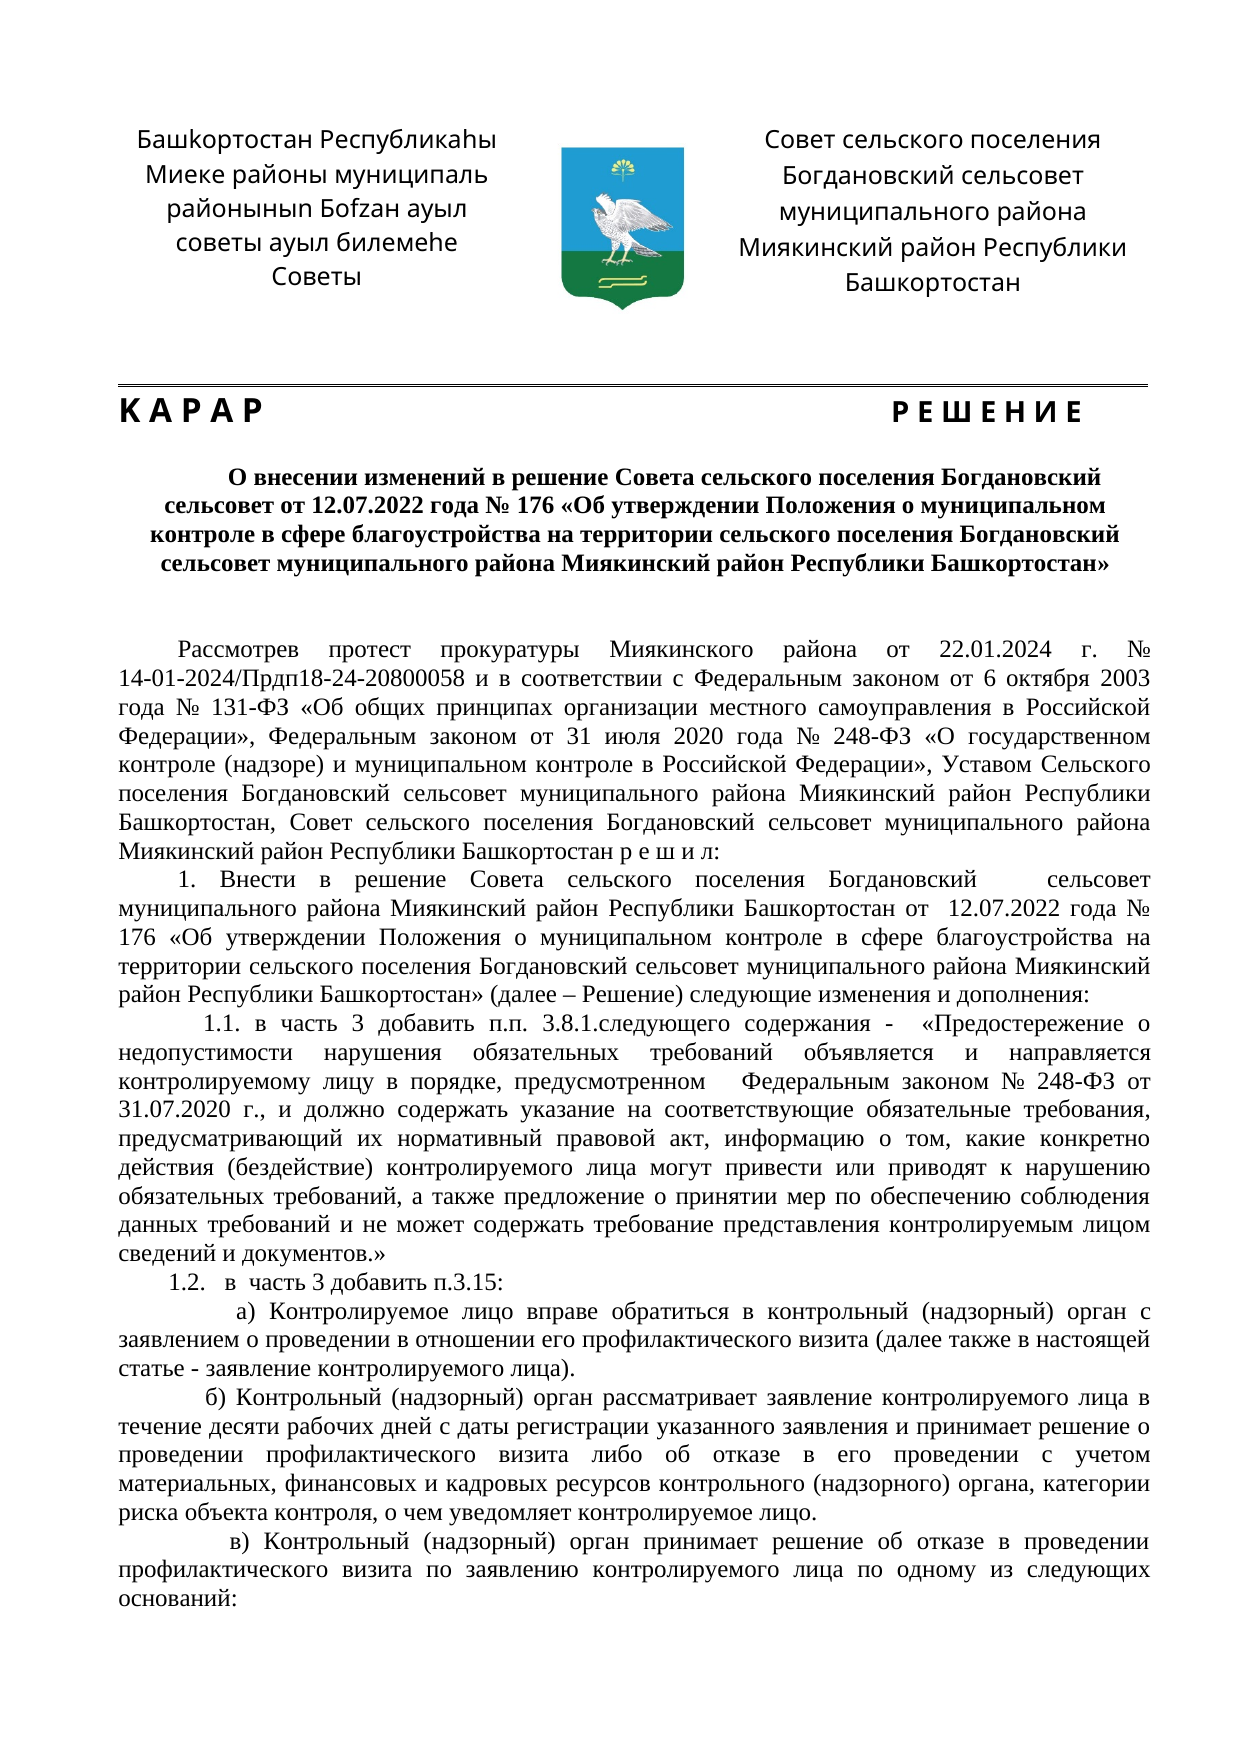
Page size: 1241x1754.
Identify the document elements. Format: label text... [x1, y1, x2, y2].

text а) Контролируемое лицо вправе обратиться в контрольный (надзорный) орган с заявлением о проведении в отношении его профилактического визита (далее также в настоящей статье - заявление контролируемого лица). [118, 1296, 1152, 1382]
text K А Р А Р Р Е Ш Е Н И Е [118, 387, 1152, 432]
text б) Контрольный (надзорный) орган рассматривает заявление контролируемого лица в течение десяти рабочих дней с даты регистрации указанного заявления и принимает решение о проведении профилактического визита либо об отказе в его проведении с учетом материальных, финансовых и кадровых ресурсов контрольного (надзорного) органа, категории риска объекта контроля, о чем уведомляет контролируемое лицо. [118, 1382, 1152, 1526]
table_header [515, 122, 717, 384]
text 1.1. в часть 3 добавить п.п. 3.8.1.следующего содержания - «Предостережение о недопустимости нарушения обязательных требований объявляется и направляется контролируемому лицу в порядке, предусмотренном Федеральным законом № 248-ФЗ от 31.07.2020 г., и должно содержать указание на соответствующие обязательные требования, предусматривающий их нормативный правовой акт, информацию о том, какие конкретно действия (бездействие) контролируемого лица могут привести или приводят к нарушению обязательных требований, а также предложение о принятии мер по обеспечению соблюдения данных требований и не может содержать требование представления контролируемым лицом сведений и документов.» [118, 1008, 1152, 1267]
table_header Совет сельского поселения Богдановский сельсовет муниципального района Миякинский район Республики Башкортостан [717, 122, 1148, 384]
text 1.2. в часть 3 добавить п.3.15: [118, 1267, 1152, 1296]
text О внесении изменений в решение Совета сельского поселения Богдановский сельсовет от 12.07.2022 года № 176 «Об утверждении Положения о муниципальном контроле в сфере благоустройства на территории сельского поселения Богдановский сельсовет муниципального района Миякинский район Республики Башкортостан» [118, 462, 1152, 577]
text в) Контрольный (надзорный) орган принимает решение об отказе в проведении профилактического визита по заявлению контролируемого лица по одному из следующих оснований: [118, 1526, 1152, 1612]
text 1. Внести в решение Совета сельского поселения Богдановский сельсовет муниципального района Миякинский район Республики Башкортостан от 12.07.2022 года № 176 «Об утверждении Положения о муниципальном контроле в сфере благоустройства на территории сельского поселения Богдановский сельсовет муниципального района Миякинский район Республики Башкортостан» (далее – Решение) следующие изменения и дополнения: [118, 864, 1152, 1008]
table_header Башkортостан Республикаhы Миeкe районы муниципаль районыныn Боfzан ауыл советы ауыл билeмehе Советы [118, 122, 515, 384]
picture [557, 143, 688, 314]
text Рассмотрев протест прокуратуры Миякинского района от 22.01.2024 г. № 14-01-2024/Прдп18-24-20800058 и в соответствии с Федеральным законом от 6 октября 2003 года № 131-ФЗ «Об общих принципах организации местного самоуправления в Российской Федерации», Федеральным законом от 31 июля 2020 года № 248-ФЗ «О государственном контроле (надзоре) и муниципальном контроле в Российской Федерации», Уставом Сельского поселения Богдановский сельсовет муниципального района Миякинский район Республики Башкортостан, Совет сельского поселения Богдановский сельсовет муниципального района Миякинский район Республики Башкортостан р е ш и л: [118, 634, 1152, 864]
